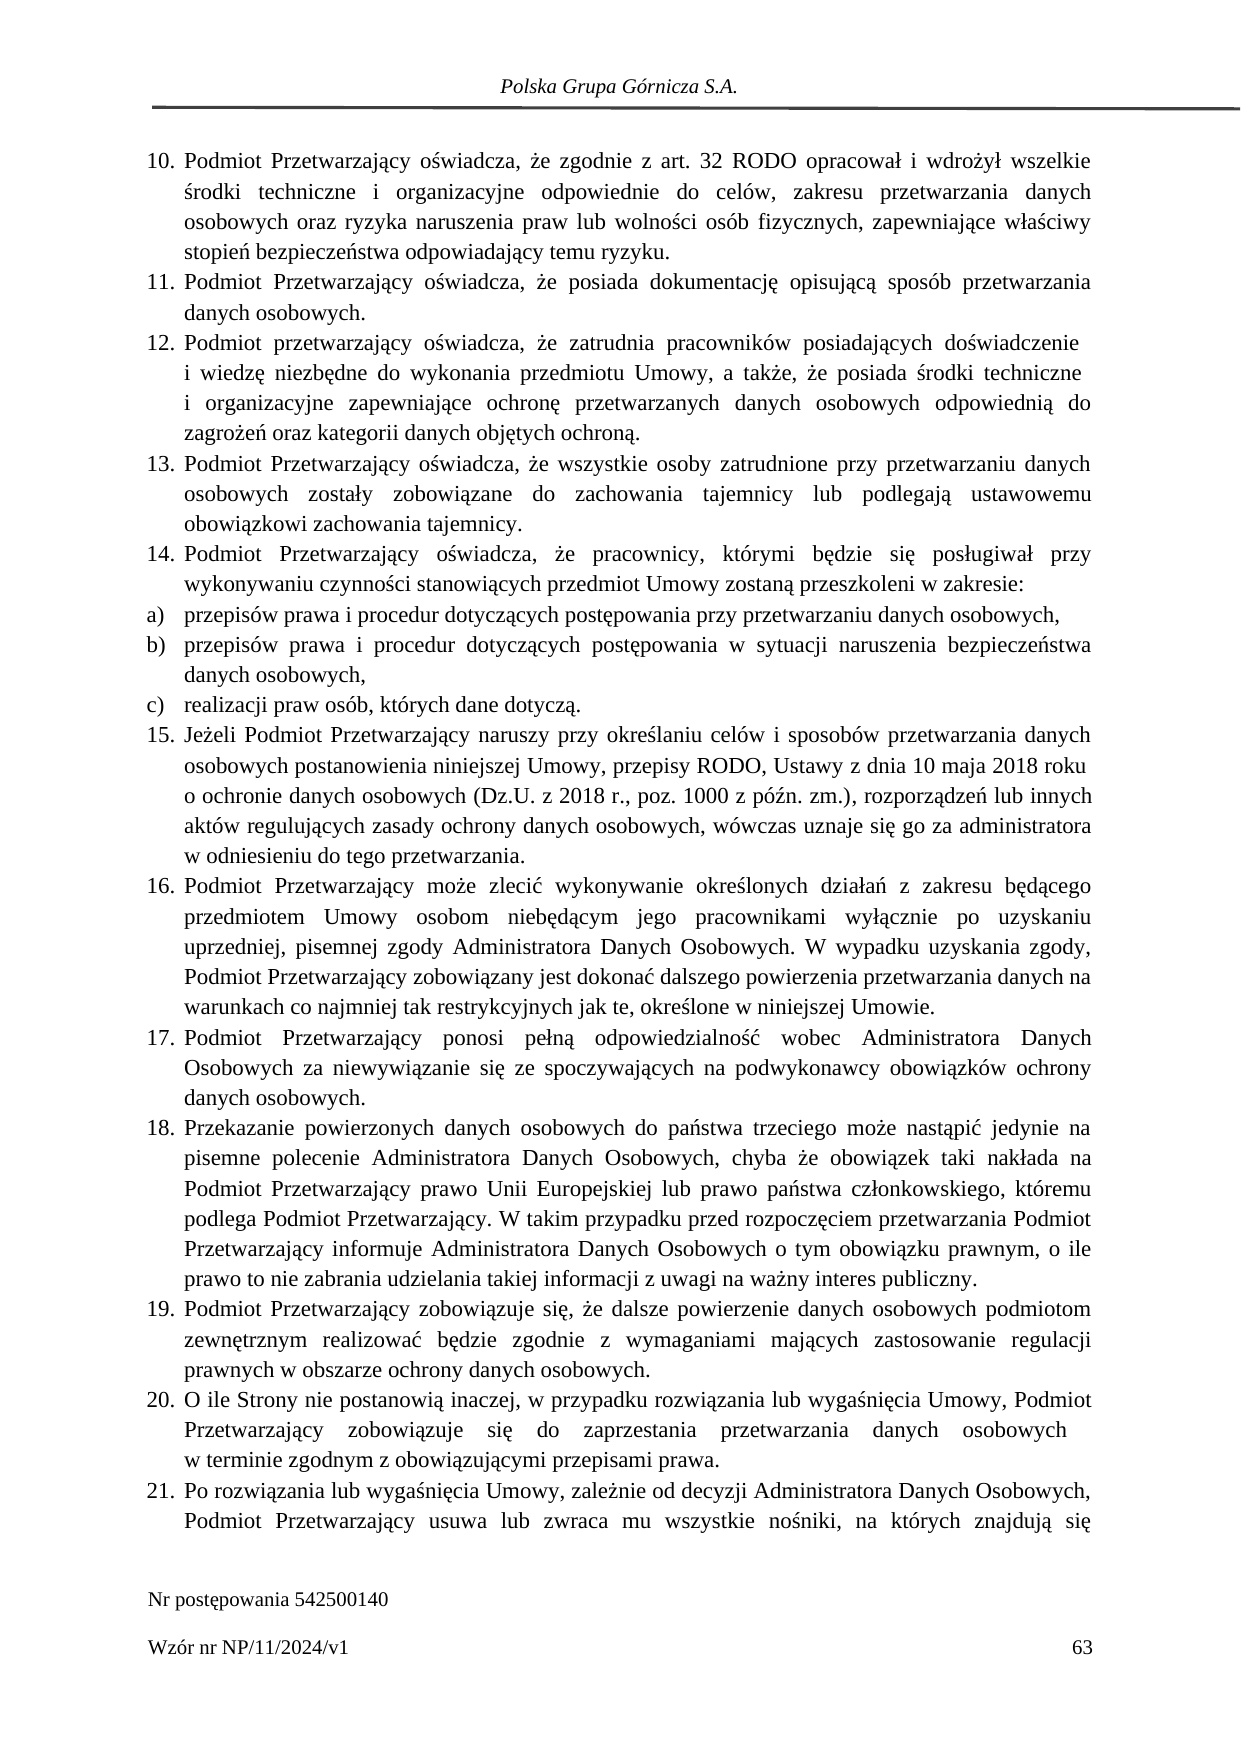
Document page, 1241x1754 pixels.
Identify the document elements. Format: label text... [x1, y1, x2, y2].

list Podmiot Przetwarzający ponosi pełną odpowiedzialność wobec Administratora Danych Osobowych za niewywiązanie się ze spoczywających na podwykonawcy obowiązków ochrony danych osobowych. [146, 1024, 1093, 1110]
list Podmiot przetwarzający oświadcza, że zatrudnia pracowników posiadających doświadczenie i wiedzę niezbędne do wykonania przedmiotu Umowy, a także, że posiada środki techniczne i organizacyjne zapewniające ochronę przetwarzanych danych osobowych odpowiednią do zagrożeń oraz kategorii danych objętych ochroną. [146, 329, 1093, 446]
list Podmiot Przetwarzający oświadcza, że zgodnie z art. 32 RODO opracował i wdrożył wszelkie środki techniczne i organizacyjne odpowiednie do celów, zakresu przetwarzania danych osobowych oraz ryzyka naruszenia praw lub wolności osób fizycznych, zapewniające właściwy stopień bezpieczeństwa odpowiadający temu ryzyku. [146, 148, 1093, 264]
list O ile Strony nie postanowią inaczej, w przypadku rozwiązania lub wygaśnięcia Umowy, Podmiot Przetwarzający zobowiązuje się do zaprzestania przetwarzania danych osobowych w terminie zgodnym z obowiązującymi przepisami prawa. [146, 1386, 1093, 1473]
list realizacji praw osób, których dane dotyczą. [146, 691, 1093, 718]
list Podmiot Przetwarzający może zlecić wykonywanie określonych działań z zakresu będącego przedmiotem Umowy osobom niebędącym jego pracownikami wyłącznie po uzyskaniu uprzedniej, pisemnej zgody Administratora Danych Osobowych. W wypadku uzyskania zgody, Podmiot Przetwarzający zobowiązany jest dokonać dalszego powierzenia przetwarzania danych na warunkach co najmniej tak restrykcyjnych jak te, określone w niniejszej Umowie. [146, 873, 1093, 1020]
list Podmiot Przetwarzający oświadcza, że posiada dokumentację opisującą sposób przetwarzania danych osobowych. [146, 268, 1093, 325]
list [146, 1477, 1093, 1533]
list Podmiot Przetwarzający oświadcza, że wszystkie osoby zatrudnione przy przetwarzaniu danych osobowych zostały zobowiązane do zachowania tajemnicy lub podlegają ustawowemu obowiązkowi zachowania tajemnicy. [146, 450, 1093, 536]
list przepisów prawa i procedur dotyczących postępowania w sytuacji naruszenia bezpieczeństwa danych osobowych, [146, 631, 1093, 687]
list Podmiot Przetwarzający zobowiązuje się, że dalsze powierzenie danych osobowych podmiotom zewnętrznym realizować będzie zgodnie z wymaganiami mających zastosowanie regulacji prawnych w obszarze ochrony danych osobowych. [146, 1296, 1093, 1382]
list przepisów prawa i procedur dotyczących postępowania przy przetwarzaniu danych osobowych, [146, 601, 1093, 627]
list Przekazanie powierzonych danych osobowych do państwa trzeciego może nastąpić jedynie na pisemne polecenie Administratora Danych Osobowych, chyba że obowiązek taki nakłada na Podmiot Przetwarzający prawo Unii Europejskiej lub prawo państwa członkowskiego, któremu podlega Podmiot Przetwarzający. W takim przypadku przed rozpoczęciem przetwarzania Podmiot Przetwarzający informuje Administratora Danych Osobowych o tym obowiązku prawnym, o ile prawo to nie zabrania udzielania takiej informacji z uwagi na ważny interes publiczny. [146, 1114, 1093, 1292]
list Podmiot Przetwarzający oświadcza, że pracownicy, którymi będzie się posługiwał przy wykonywaniu czynności stanowiących przedmiot Umowy zostaną przeszkoleni w zakresie: [146, 540, 1093, 597]
list Jeżeli Podmiot Przetwarzający naruszy przy określaniu celów i sposobów przetwarzania danych osobowych postanowienia niniejszej Umowy, przepisy RODO, Ustawy z dnia 10 maja 2018 roku o ochronie danych osobowych (Dz.U. z 2018 r., poz. 1000 z późn. zm.), rozporządzeń lub innych aktów regulujących zasady ochrony danych osobowych, wówczas uznaje się go za administratora w odniesieniu do tego przetwarzania. [146, 722, 1093, 869]
